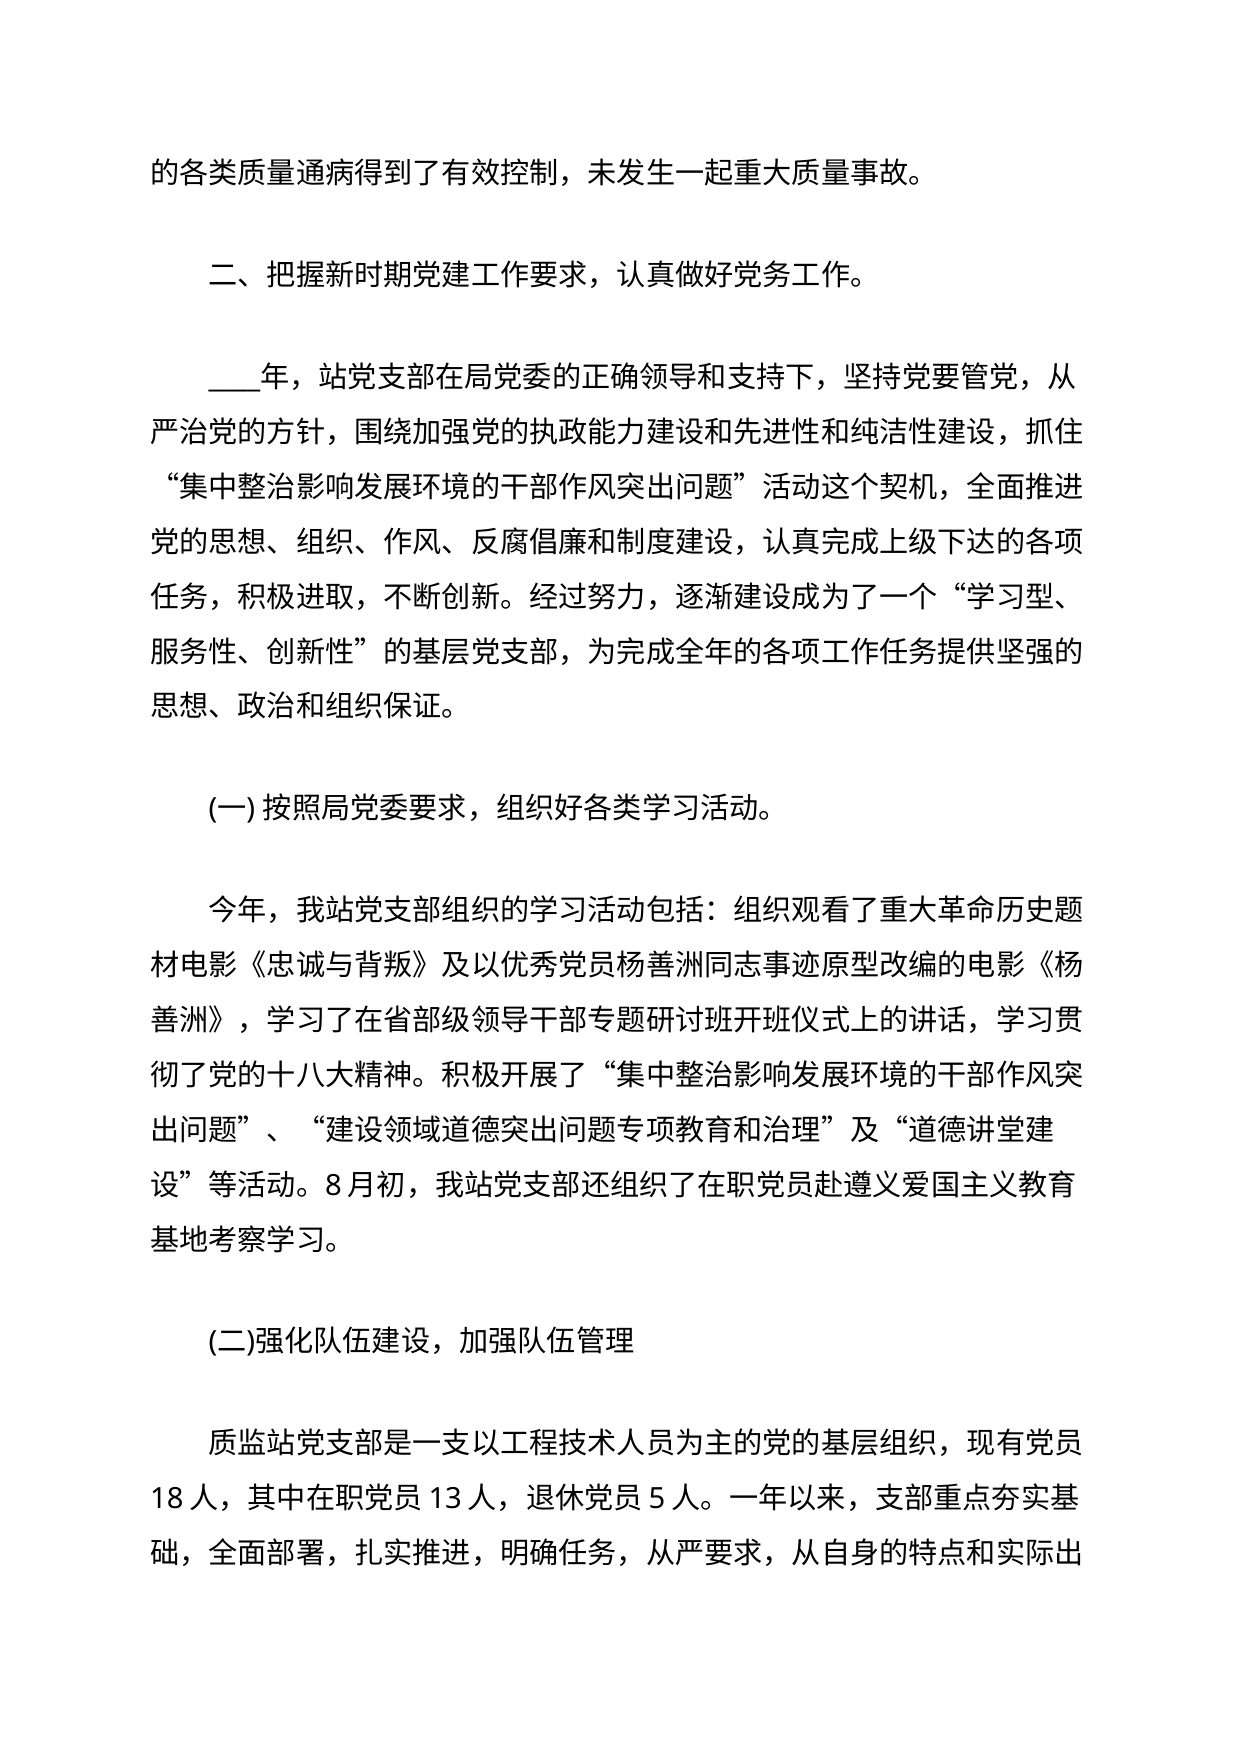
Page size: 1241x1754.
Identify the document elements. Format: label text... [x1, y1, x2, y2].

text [150, 1420, 1090, 1572]
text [150, 150, 1090, 192]
text ____年，站党支部在局党委的正确领导和支持下，坚持党要管党，从严治党的方针，围绕加强党的执政能力建设和先进性和纯洁性建设，抓住“集中整治影响发展环境的干部作风突出问题”活动这个契机，全面推进党的思想、组织、作风、反腐倡廉和制度建设，认真完成上级下达的各项任务，积极进取，不断创新。经过努力，逐渐建设成为了一个“学习型、服务性、创新性”的基层党支部，为完成全年的各项工作任务提供坚强的思想、政治和组织保证。 [150, 353, 1090, 725]
text 二、把握新时期党建工作要求，认真做好党务工作。 [150, 252, 1090, 294]
text (二)强化队伍建设，加强队伍管理 [150, 1318, 1090, 1360]
text 今年，我站党支部组织的学习活动包括：组织观看了重大革命历史题材电影《忠诚与背叛》及以优秀党员杨善洲同志事迹原型改编的电影《杨善洲》，学习了在省部级领导干部专题研讨班开班仪式上的讲话，学习贯彻了党的十八大精神。积极开展了“集中整治影响发展环境的干部作风突出问题”、“建设领域道德突出问题专项教育和治理”及“道德讲堂建设”等活动。8月初，我站党支部还组织了在职党员赴遵义爱国主义教育基地考察学习。 [150, 887, 1090, 1258]
text (一) 按照局党委要求，组织好各类学习活动。 [150, 785, 1090, 827]
